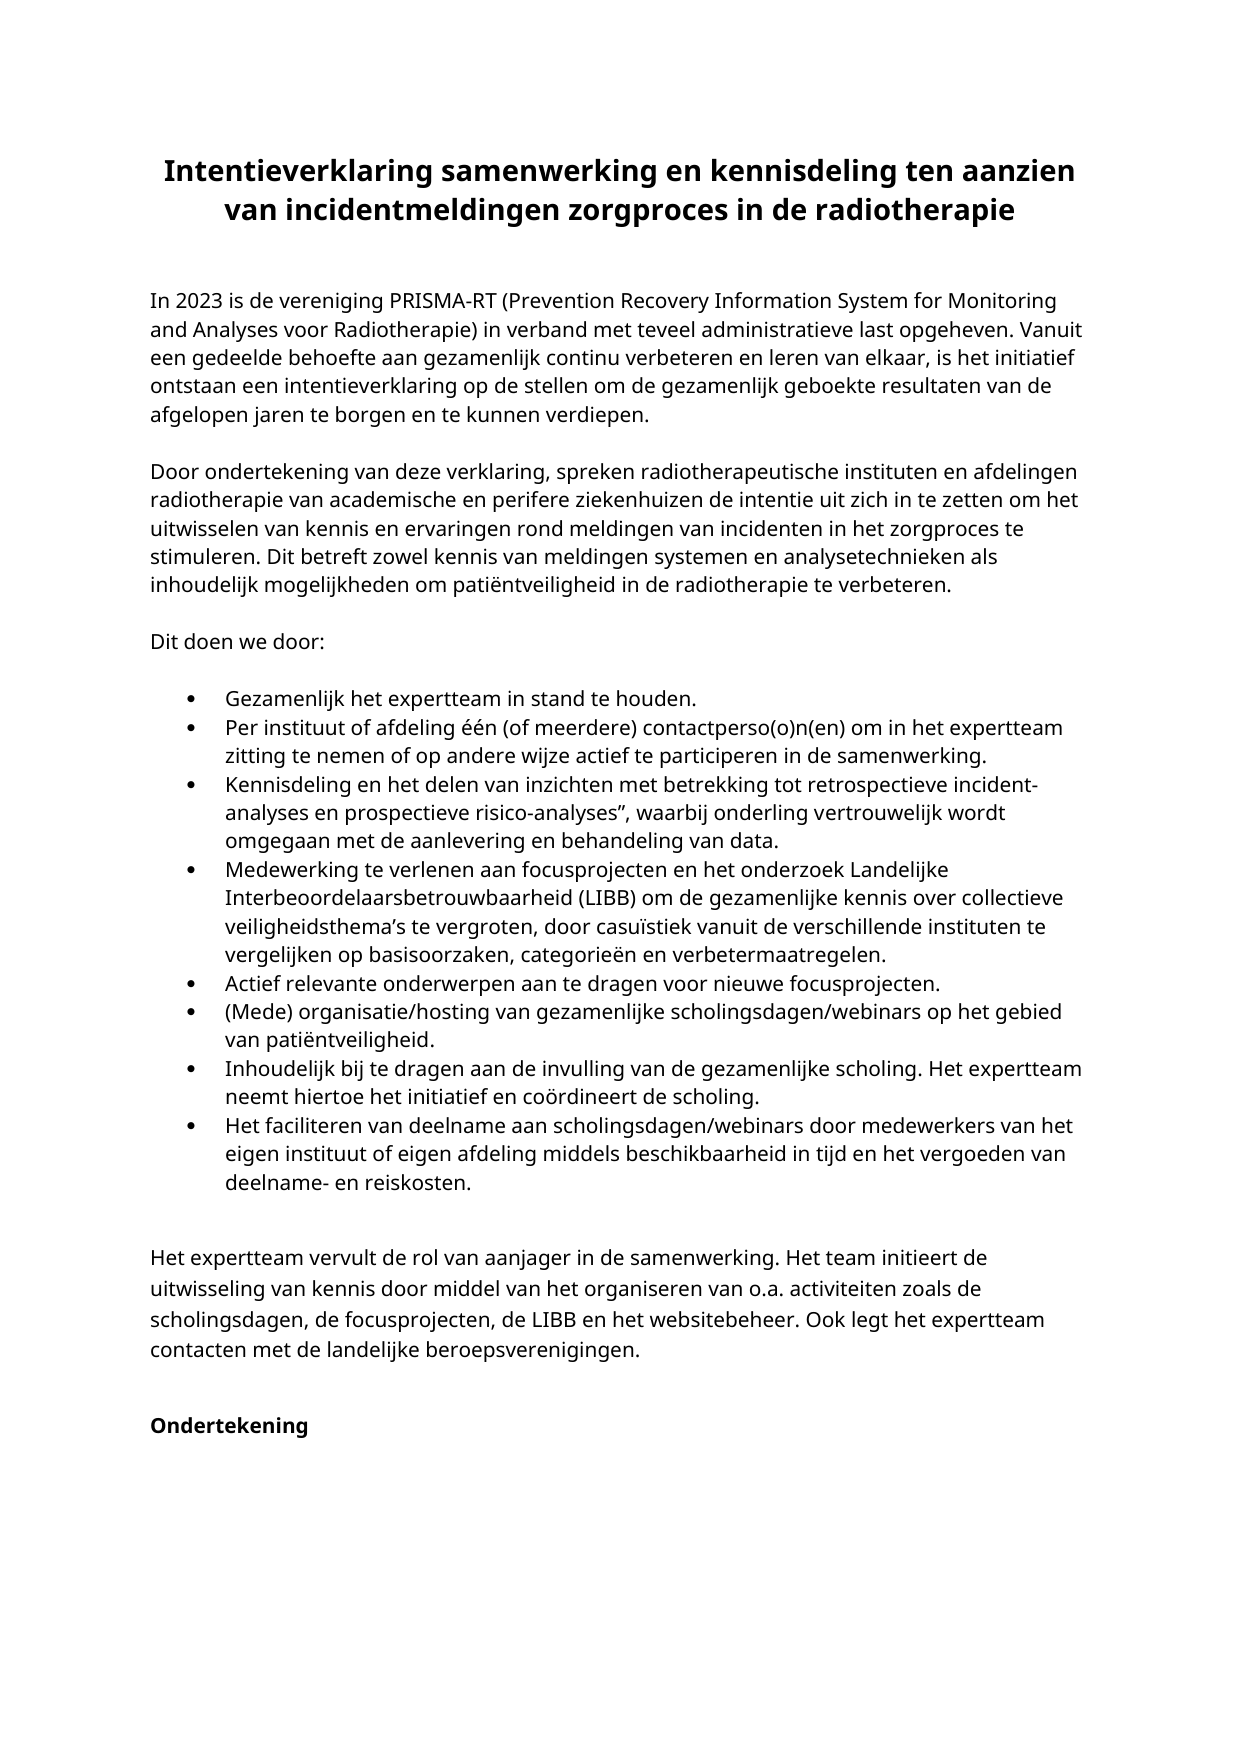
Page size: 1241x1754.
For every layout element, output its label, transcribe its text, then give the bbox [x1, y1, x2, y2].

text Ondertekening [150, 1411, 1090, 1439]
list Actief relevante onderwerpen aan te dragen voor nieuwe focusprojecten. [187, 969, 1090, 997]
text In 2023 is de vereniging PRISMA-RT (Prevention Recovery Information System for Monitoring and Analyses voor Radiotherapie) in verband met teveel administratieve last opgeheven. Vanuit een gedeelde behoefte aan gezamenlijk continu verbeteren en leren van elkaar, is het initiatief ontstaan een intentieverklaring op de stellen om de gezamenlijk geboekte resultaten van de afgelopen jaren te borgen en te kunnen verdiepen. [150, 286, 1090, 428]
text Dit doen we door: [150, 627, 1090, 656]
list (Mede) organisatie/hosting van gezamenlijke scholingsdagen/webinars op het gebied van patiëntveiligheid. [187, 997, 1090, 1054]
text Intentieverklaring samenwerking en kennisdeling ten aanzien van incidentmeldingen zorgproces in de radiotherapie [150, 150, 1090, 229]
list Inhoudelijk bij te dragen aan de invulling van de gezamenlijke scholing. Het expertteam neemt hiertoe het initiatief en coördineert de scholing. [187, 1054, 1090, 1111]
list Kennisdeling en het delen van inzichten met betrekking tot retrospectieve incident-analyses en prospectieve risico-analyses”, waarbij onderling vertrouwelijk wordt omgegaan met de aanlevering en behandeling van data. [187, 770, 1090, 855]
list Per instituut of afdeling één (of meerdere) contactperso(o)n(en) om in het expertteam zitting te nemen of op andere wijze actief te participeren in de samenwerking. [187, 713, 1090, 770]
list Medewerking te verlenen aan focusprojecten en het onderzoek Landelijke Interbeoordelaarsbetrouwbaarheid (LIBB) om de gezamenlijke kennis over collectieve veiligheidsthema’s te vergroten, door casuïstiek vanuit de verschillende instituten te vergelijken op basisoorzaken, categorieën en verbetermaatregelen. [187, 855, 1090, 969]
text Het expertteam vervult de rol van aanjager in de samenwerking. Het team initieert de uitwisseling van kennis door middel van het organiseren van o.a. activiteiten zoals de scholingsdagen, de focusprojecten, de LIBB en het websitebeheer. Ook legt het expertteam contacten met de landelijke beroepsverenigingen. [150, 1243, 1090, 1364]
list Gezamenlijk het expertteam in stand te houden. [187, 684, 1090, 713]
text Door ondertekening van deze verklaring, spreken radiotherapeutische instituten en afdelingen radiotherapie van academische en perifere ziekenhuizen de intentie uit zich in te zetten om het uitwisselen van kennis en ervaringen rond meldingen van incidenten in het zorgproces te stimuleren. Dit betreft zowel kennis van meldingen systemen en analysetechnieken als inhoudelijk mogelijkheden om patiëntveiligheid in de radiotherapie te verbeteren. [150, 457, 1090, 599]
list Het faciliteren van deelname aan scholingsdagen/webinars door medewerkers van het eigen instituut of eigen afdeling middels beschikbaarheid in tijd en het vergoeden van deelname- en reiskosten. [187, 1111, 1090, 1196]
